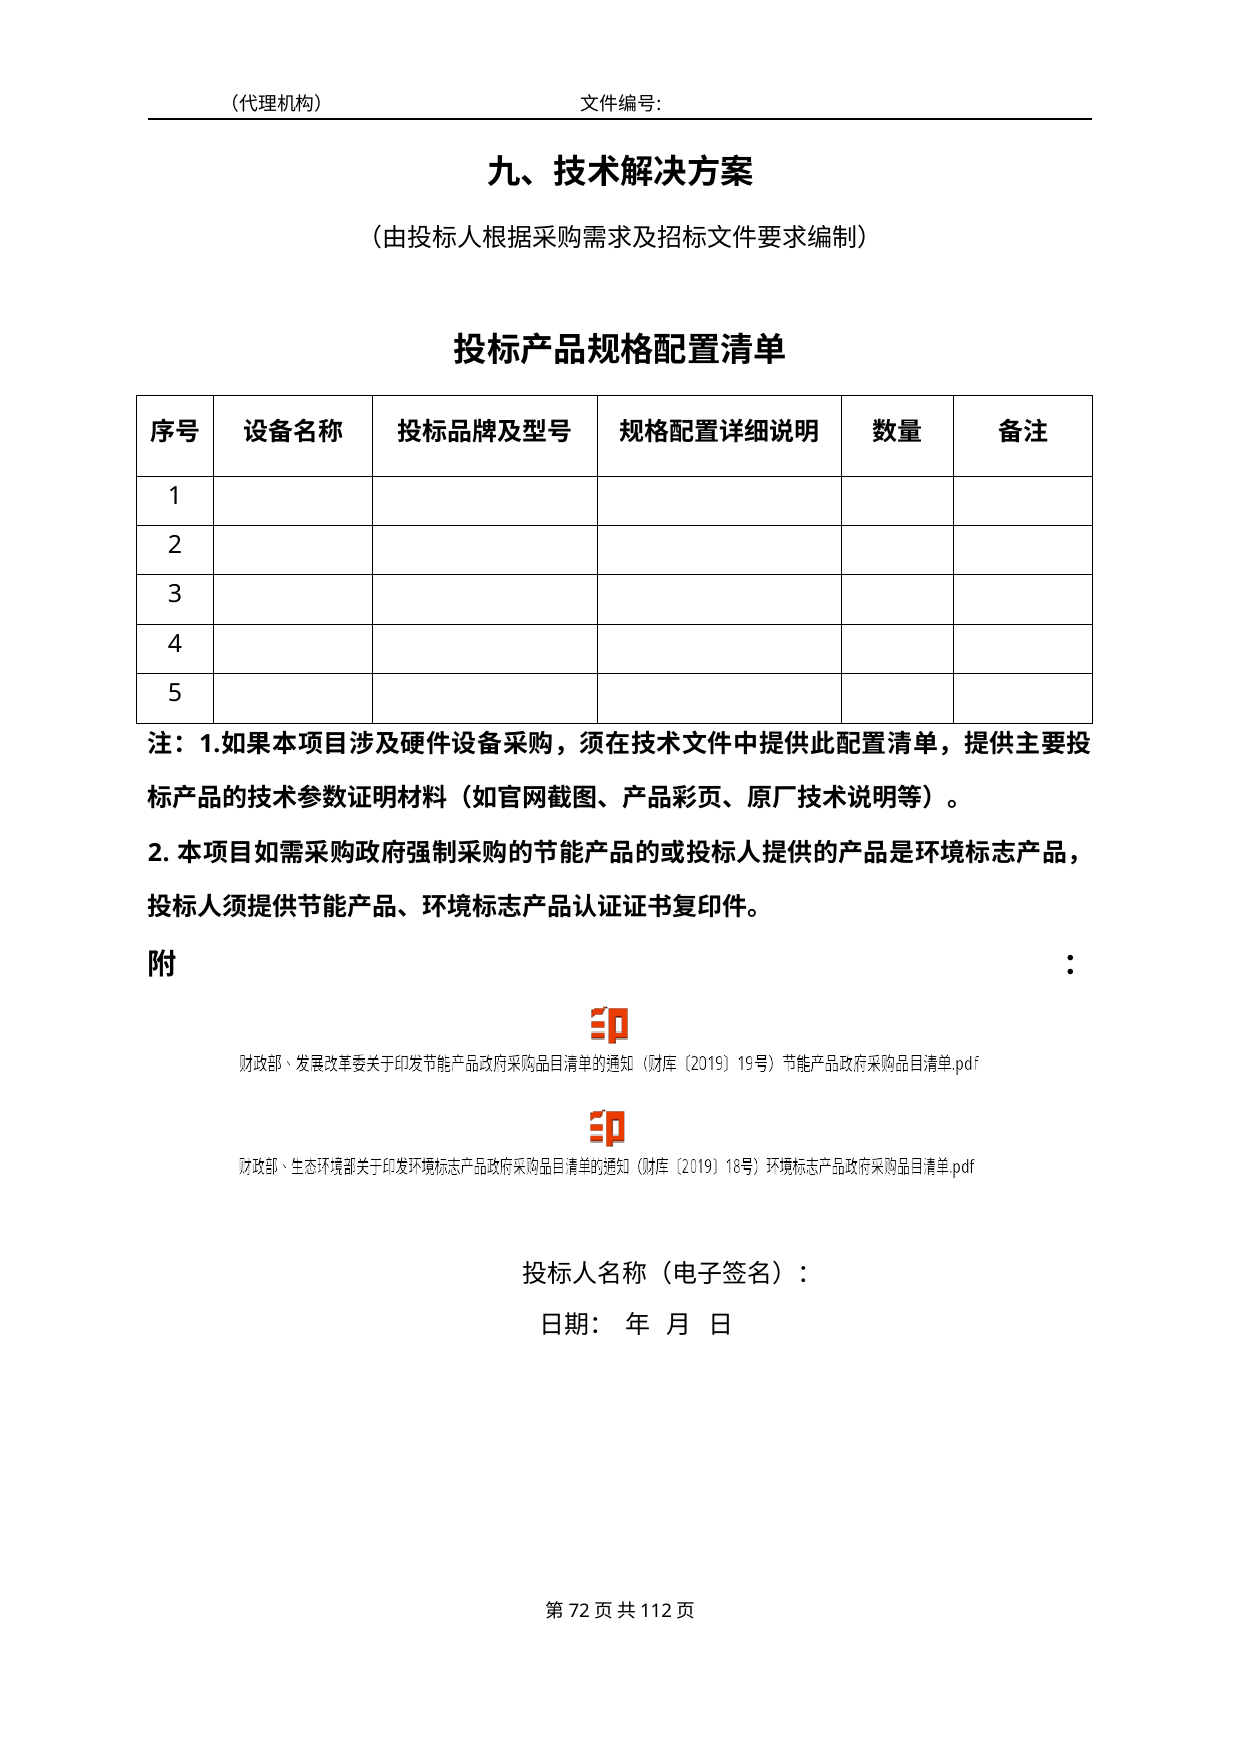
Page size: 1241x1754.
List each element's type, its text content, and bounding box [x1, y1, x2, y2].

table_header 数量 [842, 396, 953, 476]
table_cell [842, 625, 953, 673]
table_cell 1 [137, 477, 213, 525]
table_cell [598, 575, 841, 624]
table_cell [214, 625, 372, 673]
table_cell 2 [137, 526, 213, 574]
table_cell [214, 526, 372, 574]
table_header 备注 [954, 396, 1092, 476]
table_cell [598, 625, 841, 673]
text （由投标人根据采购需求及招标文件要求编制） [148, 217, 1092, 253]
table_cell [373, 575, 597, 624]
table_cell [842, 674, 953, 722]
table_cell [954, 526, 1092, 574]
table_cell [598, 526, 841, 574]
text 九、技术解决方案 [148, 145, 1092, 193]
table_cell 3 [137, 575, 213, 624]
table_cell [842, 526, 953, 574]
table_header 序号 [137, 396, 213, 476]
table_cell [214, 477, 372, 525]
table_cell [598, 477, 841, 525]
table_cell [214, 575, 372, 624]
table_cell [842, 477, 953, 525]
text 日期： 年 月 日 [148, 1304, 1092, 1341]
table_cell 4 [137, 625, 213, 673]
table_cell 5 [137, 674, 213, 722]
table_header 投标品牌及型号 [373, 396, 597, 476]
table_cell [373, 526, 597, 574]
table_header 设备名称 [214, 396, 372, 476]
table_cell [954, 477, 1092, 525]
table_cell [214, 674, 372, 722]
table_cell [598, 674, 841, 722]
table_cell [842, 575, 953, 624]
text 附： [148, 941, 1092, 1190]
text 投标人名称（电子签名）： [148, 1253, 1092, 1290]
table_cell [954, 625, 1092, 673]
table_cell [954, 674, 1092, 722]
table_header 规格配置详细说明 [598, 396, 841, 476]
table_cell [373, 674, 597, 722]
text 投标产品规格配置清单 [148, 323, 1092, 371]
table_cell [373, 625, 597, 673]
text 注：1.如果本项目涉及硬件设备采购，须在技术文件中提供此配置清单，提供主要投标产品的技术参数证明材料（如官网截图、产品彩页、原厂技术说明等）。 [148, 724, 1092, 814]
text 2. 本项目如需采购政府强制采购的节能产品的或投标人提供的产品是环境标志产品，投标人须提供节能产品、环境标志产品认证证书复印件。 [148, 832, 1092, 923]
table_cell [954, 575, 1092, 624]
table_cell [373, 477, 597, 525]
